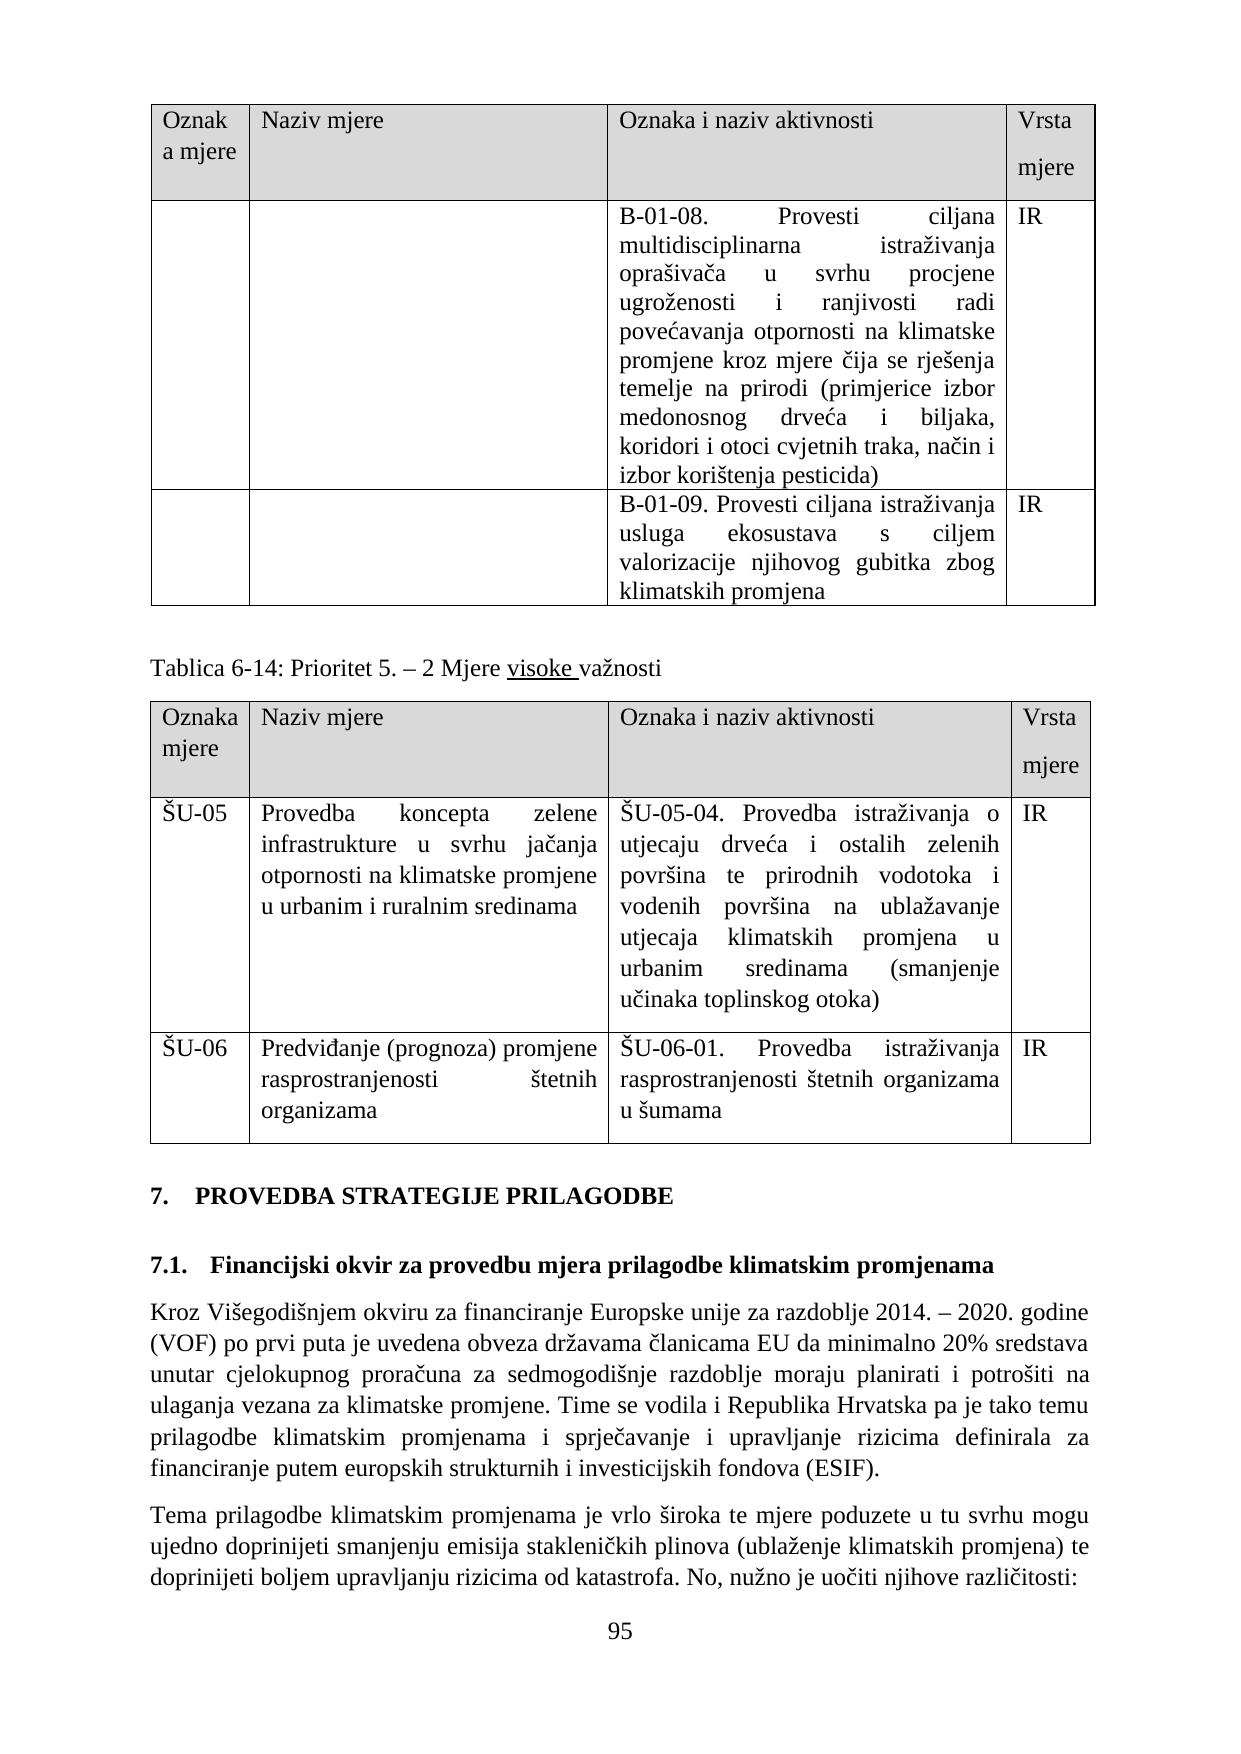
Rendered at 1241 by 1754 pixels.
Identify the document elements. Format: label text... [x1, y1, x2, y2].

table_header Oznaka i naziv aktivnosti [608, 105, 1006, 200]
table_cell ŠU-05 [151, 798, 249, 1032]
table_cell [152, 490, 249, 604]
subtitle Financijski okvir za provedbu mjera prilagodbe klimatskim promjenama [150, 1250, 1090, 1278]
table_header Vrsta mjere [1012, 702, 1090, 797]
text Tema prilagodbe klimatskim promjenama je vrlo široka te mjere poduzete u tu svrhu mogu ujedno doprinijeti smanjenju emisija stakleničkih plinova (ublaženje klimatskih promjena) te doprinijeti boljem upravljanju rizicima od katastrofa. No, nužno je uočiti njihove različitosti: [150, 1500, 1090, 1591]
table_cell IR [1007, 490, 1094, 604]
table_cell Predviđanje (prognoza) promjene rasprostranjenosti štetnih organizama [250, 1033, 608, 1143]
table_cell B-01-09. Provesti ciljana istraživanja usluga ekosustava s ciljem valorizacije njihovog gubitka zbog klimatskih promjena [608, 490, 1006, 604]
table_cell ŠU-06 [151, 1033, 249, 1143]
table_header Oznaka i naziv aktivnosti [609, 702, 1011, 797]
table_cell ŠU-06-01. Provedba istraživanja rasprostranjenosti štetnih organizama u šumama [609, 1033, 1011, 1143]
table_header Naziv mjere [250, 105, 607, 200]
table_header Oznaka mjere [152, 105, 249, 200]
table_header Vrsta mjere [1007, 105, 1094, 200]
table_cell ŠU-05-04. Provedba istraživanja o utjecaju drveća i ostalih zelenih površina te prirodnih vodotoka i vodenih površina na ublažavanje utjecaja klimatskih promjena u urbanim sredinama (smanjenje učinaka toplinskog otoka) [609, 798, 1011, 1032]
table_cell IR [1012, 1033, 1090, 1143]
subtitle PROVEDBA STRATEGIJE PRILAGODBE [150, 1181, 1090, 1210]
table_header Oznaka mjere [151, 702, 249, 797]
table_cell B-01-08. Provesti ciljana multidisciplinarna istraživanja oprašivača u svrhu procjene ugroženosti i ranjivosti radi povećavanja otpornosti na klimatske promjene kroz mjere čija se rješenja temelje na prirodi (primjerice izbor medonosnog drveća i biljaka, koridori i otoci cvjetnih traka, način i izbor korištenja pesticida) [608, 201, 1006, 488]
table_cell [250, 490, 607, 604]
table_cell IR [1007, 201, 1094, 488]
table_cell Provedba koncepta zelene infrastrukture u svrhu jačanja otpornosti na klimatske promjene u urbanim i ruralnim sredinama [250, 798, 608, 1032]
table_cell IR [1012, 798, 1090, 1032]
text Kroz Višegodišnjem okviru za financiranje Europske unije za razdoblje 2014. – 2020. godine (VOF) po prvi puta je uvedena obveza državama članicama EU da minimalno 20% sredstava unutar cjelokupnog proračuna za sedmogodišnje razdoblje moraju planirati i potrošiti na ulaganja vezana za klimatske promjene. Time se vodila i Republika Hrvatska pa je tako temu prilagodbe klimatskim promjenama i sprječavanje i upravljanje rizicima definirala za financiranje putem europskih strukturnih i investicijskih fondova (ESIF). [150, 1297, 1090, 1481]
table_header Naziv mjere [250, 702, 608, 797]
text Tablica 6-14: Prioritet 5. – 2 Mjere visoke važnosti [150, 653, 1090, 682]
